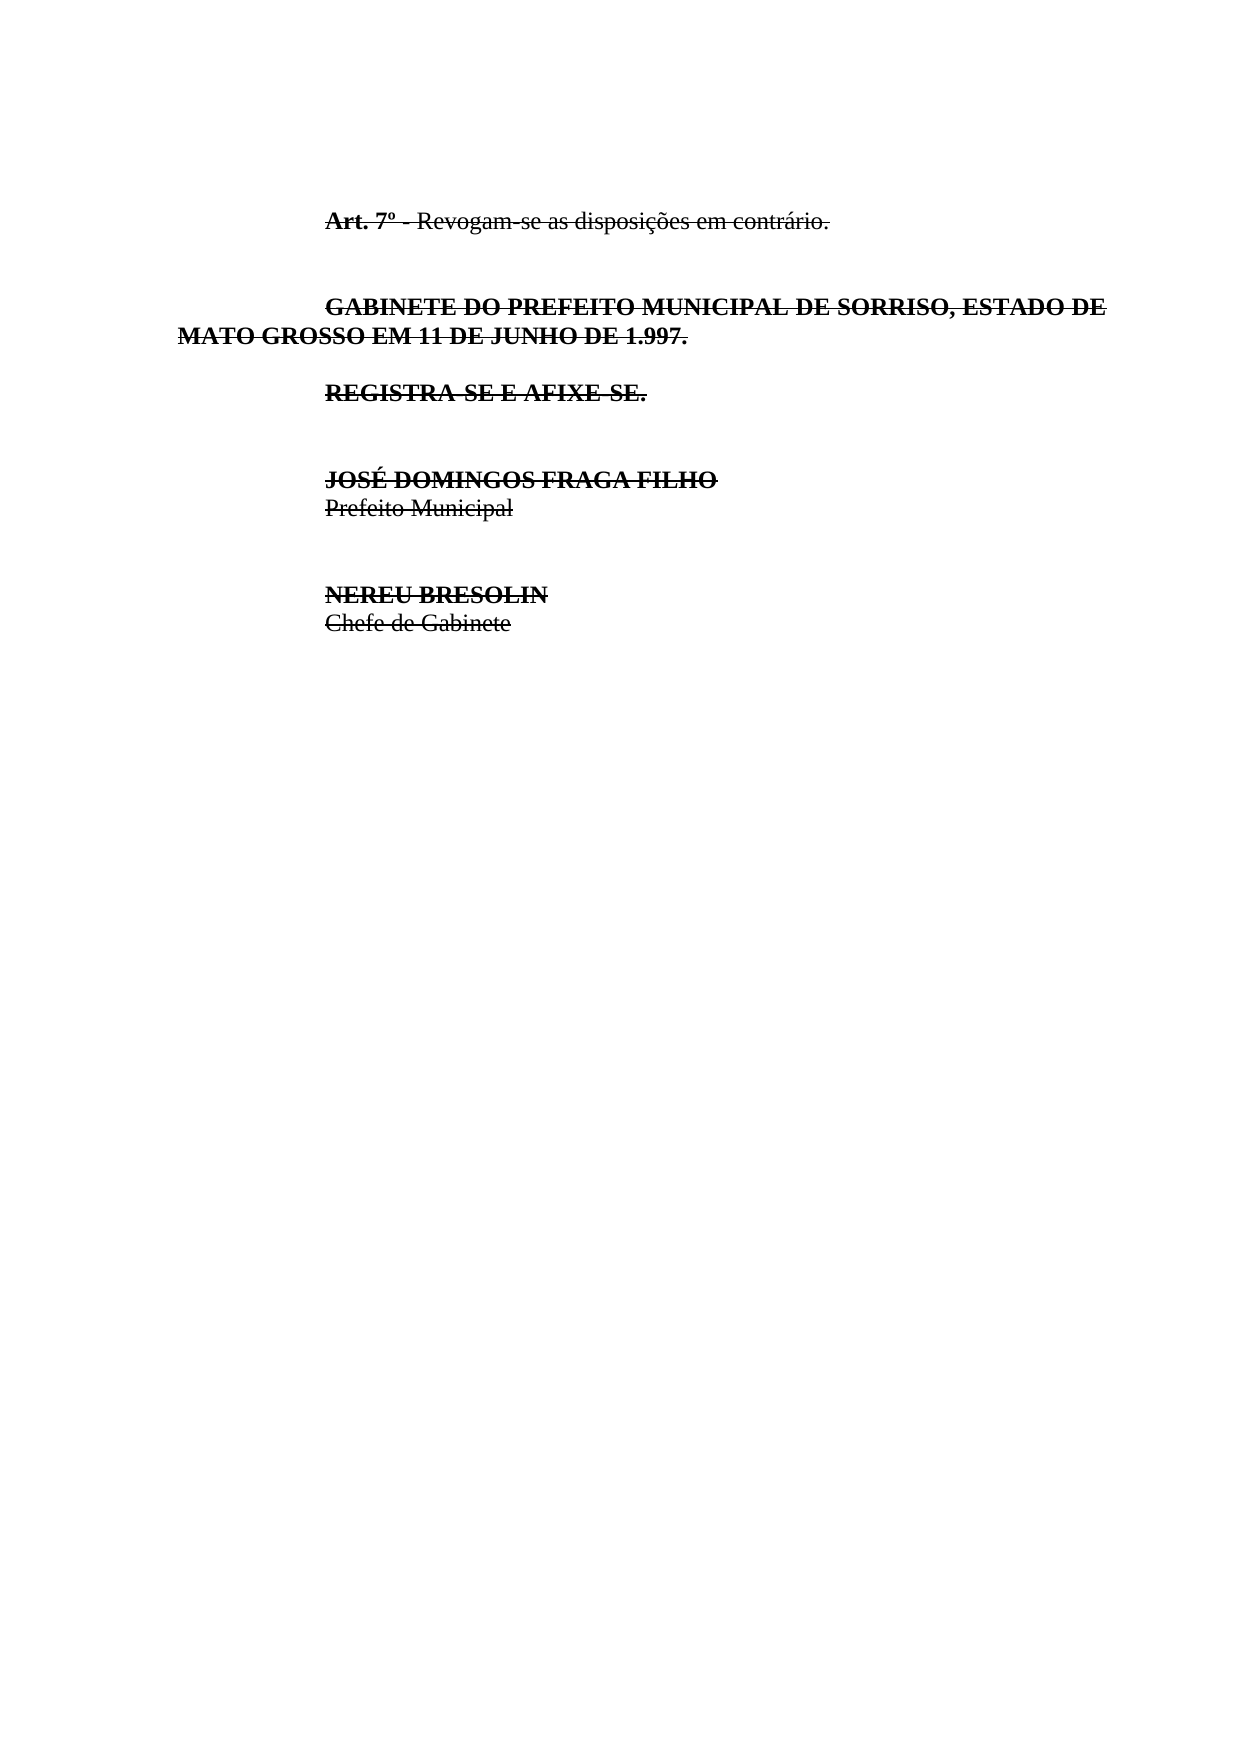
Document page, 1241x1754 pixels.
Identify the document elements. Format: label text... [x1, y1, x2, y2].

text Chefe de Gabinete [177, 608, 1107, 637]
text JOSÉ DOMINGOS FRAGA FILHO [177, 465, 1107, 493]
text NEREU BRESOLIN [177, 580, 1107, 608]
text REGISTRA-SE E AFIXE-SE. [177, 378, 1107, 407]
text Art. 7º - Revogam-se as disposições em contrário. [177, 206, 1107, 235]
text GABINETE DO PREFEITO MUNICIPAL DE SORRISO, ESTADO DE MATO GROSSO EM 11 DE JUNHO DE 1.997. [177, 292, 1107, 350]
text Prefeito Municipal [177, 493, 1107, 522]
